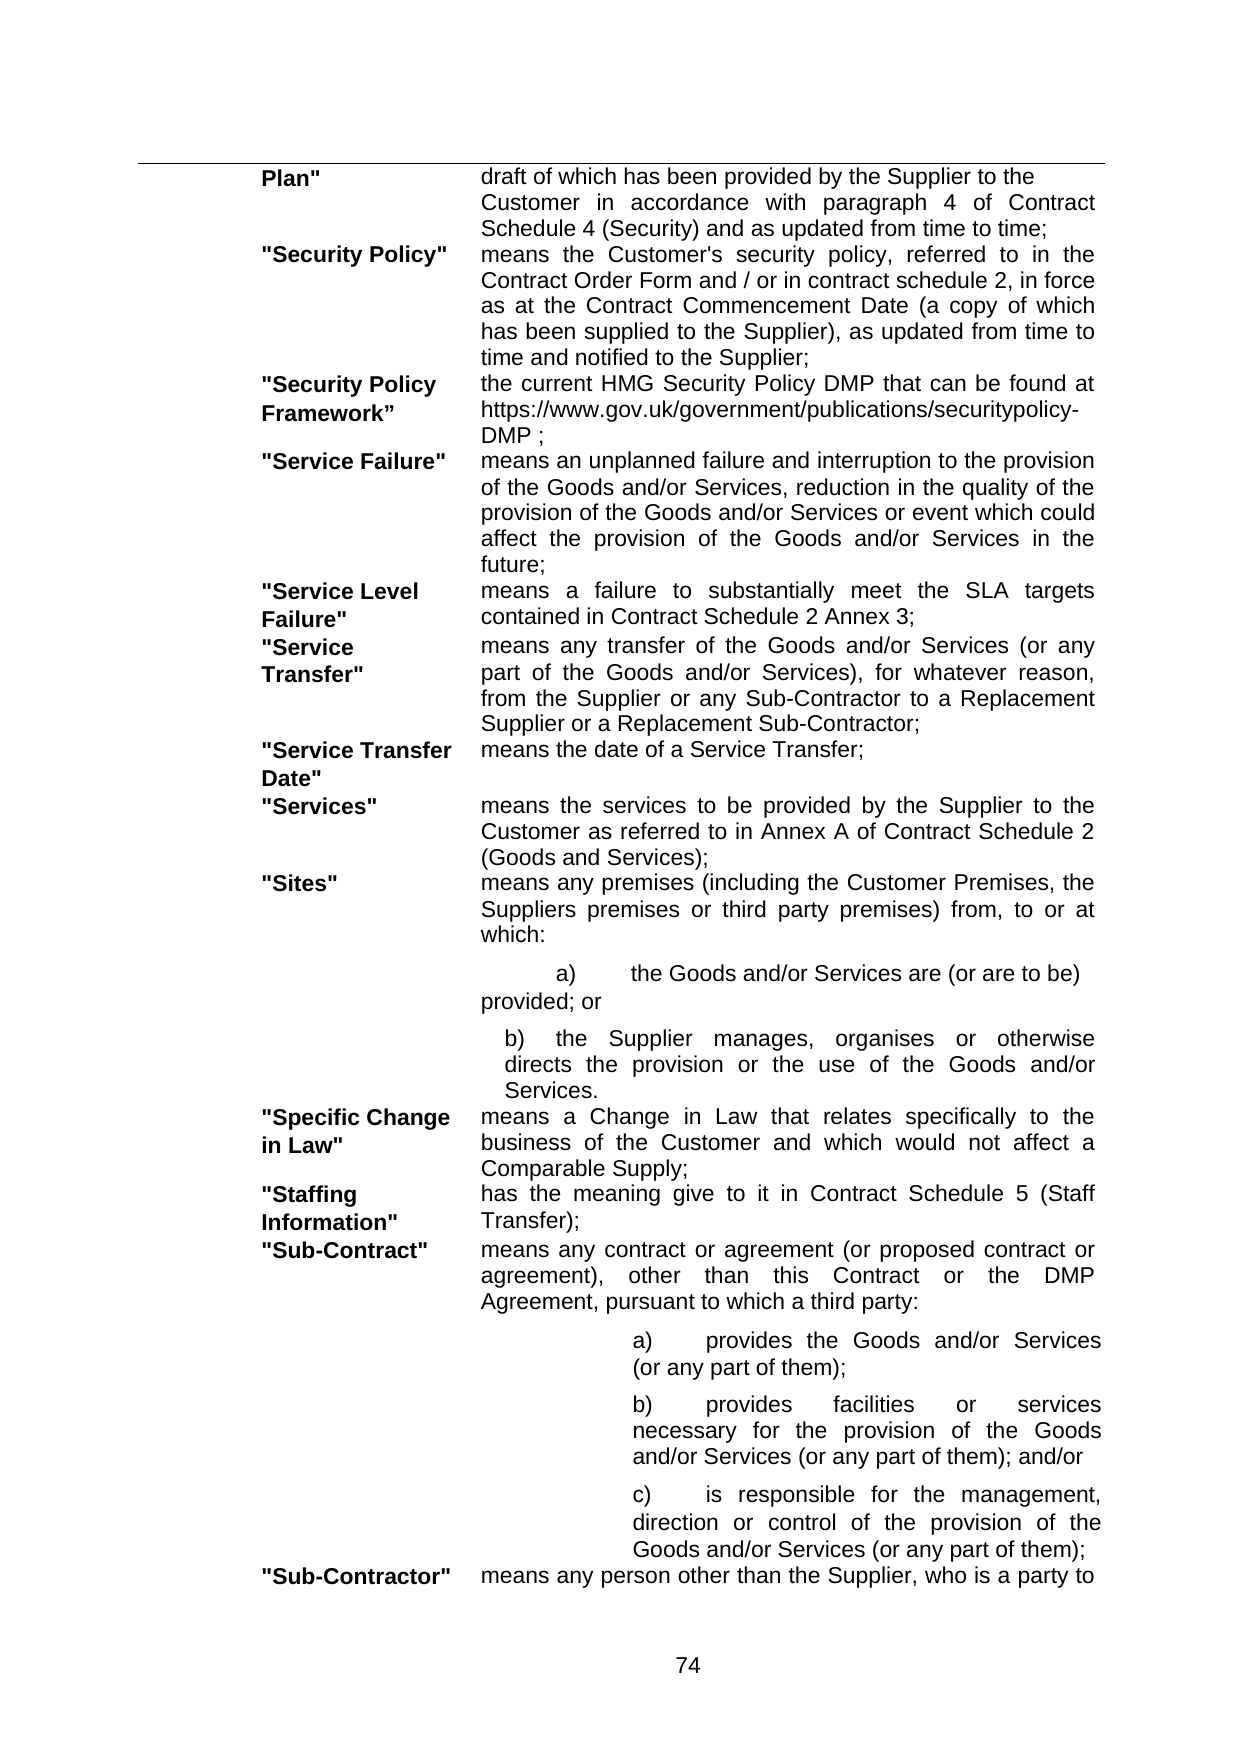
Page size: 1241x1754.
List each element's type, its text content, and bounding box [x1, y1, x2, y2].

table_cell "Security Policy" [250, 241, 469, 371]
table_cell has the meaning give to it in Contract Schedule 5 (Staff Transfer); [469, 1181, 1113, 1237]
table_cell the current HMG Security Policy DMP that can be found at https://www.gov.uk/government/publications/securitypolicy-DMP ; [469, 371, 1113, 448]
table_cell "Services" [250, 793, 469, 870]
table_cell means a Change in Law that relates specifically to the business of the Customer and which would not affect a Comparable Supply; [469, 1104, 1113, 1181]
table_cell means any contract or agreement (or proposed contract or agreement), other than this Contract or the DMP Agreement, pursuant to which a third party: provides the Goods and/or Services (or any part of them); provides facilities or services necessary for the provision of the Goods and/or Services (or any part of them); and/or is responsible for the management, direction or control of the provision of the Goods and/or Services (or any part of them); [469, 1237, 1113, 1563]
table_cell "Staffing Information" [250, 1181, 469, 1237]
table_cell means any transfer of the Goods and/or Services (or any part of the Goods and/or Services), for whatever reason, from the Supplier or any Sub-Contractor to a Replacement Supplier or a Replacement Sub-Contractor; [469, 634, 1113, 737]
table_cell means the date of a Service Transfer; [469, 737, 1113, 793]
table_cell "Service Failure" [250, 448, 469, 578]
table_cell means a failure to substantially meet the SLA targets contained in Contract Schedule 2 Annex 3; [469, 578, 1113, 633]
table_cell "Security Policy Framework” [250, 371, 469, 448]
table_cell "Sub-Contract" [250, 1237, 469, 1563]
table_cell means the services to be provided by the Supplier to the Customer as referred to in Annex A of Contract Schedule 2 (Goods and Services); [469, 793, 1113, 870]
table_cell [469, 150, 1113, 241]
table_cell means an unplanned failure and interruption to the provision of the Goods and/or Services, reduction in the quality of the provision of the Goods and/or Services or event which could affect the provision of the Goods and/or Services in the future; [469, 448, 1113, 578]
table_cell means the Customer's security policy, referred to in the Contract Order Form and / or in contract schedule 2, in force as at the Contract Commencement Date (a copy of which has been supplied to the Supplier), as updated from time to time and notified to the Supplier; [469, 241, 1113, 371]
table_cell means any premises (including the Customer Premises, the Suppliers premises or third party premises) from, to or at which: the Goods and/or Services are (or are to be) provided; or the Supplier manages, organises or otherwise directs the provision or the use of the Goods and/or Services. [469, 870, 1113, 1104]
table_cell "Specific Change in Law" [250, 1104, 469, 1181]
table_cell "Service Transfer" [250, 634, 469, 737]
table_cell "Sub-Contractor" [250, 1563, 469, 1591]
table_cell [469, 1563, 1113, 1591]
table_cell "Sites" [250, 870, 469, 1104]
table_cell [250, 150, 469, 241]
table_cell "Service Transfer Date" [250, 737, 469, 793]
table_cell "Service Level Failure" [250, 578, 469, 633]
